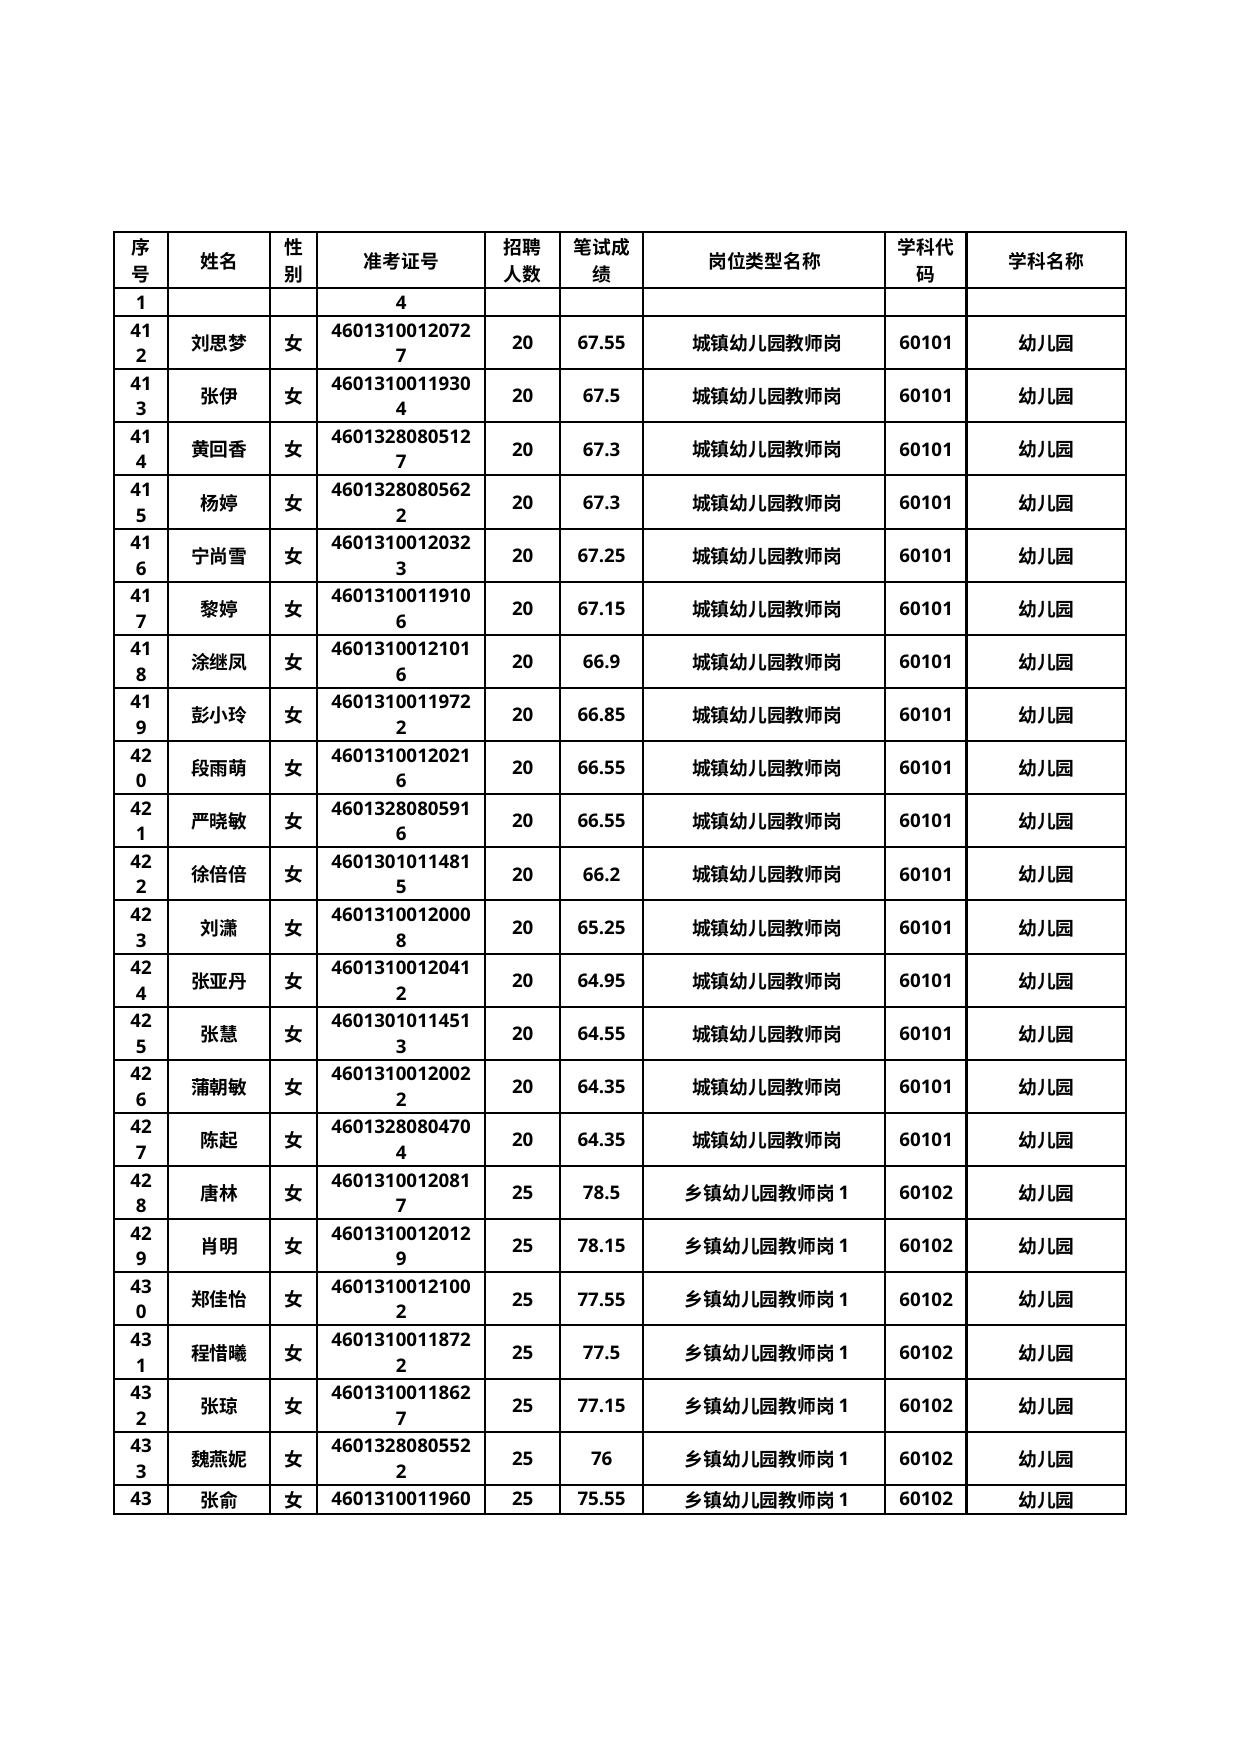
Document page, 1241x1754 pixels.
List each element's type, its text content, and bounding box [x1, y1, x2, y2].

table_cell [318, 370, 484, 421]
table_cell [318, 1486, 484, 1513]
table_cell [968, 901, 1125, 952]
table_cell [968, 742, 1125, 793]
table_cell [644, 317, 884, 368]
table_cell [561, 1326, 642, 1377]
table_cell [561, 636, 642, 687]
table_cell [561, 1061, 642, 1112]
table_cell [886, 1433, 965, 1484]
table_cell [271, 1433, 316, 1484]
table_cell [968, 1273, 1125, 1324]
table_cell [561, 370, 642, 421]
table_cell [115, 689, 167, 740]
table_header 笔试成绩 [561, 233, 642, 287]
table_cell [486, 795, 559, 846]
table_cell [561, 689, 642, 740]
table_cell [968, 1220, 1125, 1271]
table_header 学科名称 [968, 233, 1125, 287]
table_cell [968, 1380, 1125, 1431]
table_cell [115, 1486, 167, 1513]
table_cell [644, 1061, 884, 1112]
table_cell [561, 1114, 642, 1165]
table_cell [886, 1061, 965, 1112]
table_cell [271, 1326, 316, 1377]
table_header 学科代码 [886, 233, 965, 287]
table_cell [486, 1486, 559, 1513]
table_header 准考证号 [318, 233, 484, 287]
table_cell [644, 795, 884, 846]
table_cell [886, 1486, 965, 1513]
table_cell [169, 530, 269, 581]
table_header 姓名 [169, 233, 269, 287]
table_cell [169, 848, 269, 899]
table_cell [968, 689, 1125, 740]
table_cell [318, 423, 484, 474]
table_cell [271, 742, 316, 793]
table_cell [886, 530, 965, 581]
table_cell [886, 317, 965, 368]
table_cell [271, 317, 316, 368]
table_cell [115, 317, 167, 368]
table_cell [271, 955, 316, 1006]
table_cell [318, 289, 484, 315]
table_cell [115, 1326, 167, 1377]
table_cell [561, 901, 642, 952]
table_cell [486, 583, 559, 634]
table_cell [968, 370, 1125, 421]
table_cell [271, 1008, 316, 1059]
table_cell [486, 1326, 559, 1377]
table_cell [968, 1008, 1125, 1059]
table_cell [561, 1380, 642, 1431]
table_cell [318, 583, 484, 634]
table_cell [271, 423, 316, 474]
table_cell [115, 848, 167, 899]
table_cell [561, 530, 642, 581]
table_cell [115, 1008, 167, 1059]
table_header 序号 [115, 233, 167, 287]
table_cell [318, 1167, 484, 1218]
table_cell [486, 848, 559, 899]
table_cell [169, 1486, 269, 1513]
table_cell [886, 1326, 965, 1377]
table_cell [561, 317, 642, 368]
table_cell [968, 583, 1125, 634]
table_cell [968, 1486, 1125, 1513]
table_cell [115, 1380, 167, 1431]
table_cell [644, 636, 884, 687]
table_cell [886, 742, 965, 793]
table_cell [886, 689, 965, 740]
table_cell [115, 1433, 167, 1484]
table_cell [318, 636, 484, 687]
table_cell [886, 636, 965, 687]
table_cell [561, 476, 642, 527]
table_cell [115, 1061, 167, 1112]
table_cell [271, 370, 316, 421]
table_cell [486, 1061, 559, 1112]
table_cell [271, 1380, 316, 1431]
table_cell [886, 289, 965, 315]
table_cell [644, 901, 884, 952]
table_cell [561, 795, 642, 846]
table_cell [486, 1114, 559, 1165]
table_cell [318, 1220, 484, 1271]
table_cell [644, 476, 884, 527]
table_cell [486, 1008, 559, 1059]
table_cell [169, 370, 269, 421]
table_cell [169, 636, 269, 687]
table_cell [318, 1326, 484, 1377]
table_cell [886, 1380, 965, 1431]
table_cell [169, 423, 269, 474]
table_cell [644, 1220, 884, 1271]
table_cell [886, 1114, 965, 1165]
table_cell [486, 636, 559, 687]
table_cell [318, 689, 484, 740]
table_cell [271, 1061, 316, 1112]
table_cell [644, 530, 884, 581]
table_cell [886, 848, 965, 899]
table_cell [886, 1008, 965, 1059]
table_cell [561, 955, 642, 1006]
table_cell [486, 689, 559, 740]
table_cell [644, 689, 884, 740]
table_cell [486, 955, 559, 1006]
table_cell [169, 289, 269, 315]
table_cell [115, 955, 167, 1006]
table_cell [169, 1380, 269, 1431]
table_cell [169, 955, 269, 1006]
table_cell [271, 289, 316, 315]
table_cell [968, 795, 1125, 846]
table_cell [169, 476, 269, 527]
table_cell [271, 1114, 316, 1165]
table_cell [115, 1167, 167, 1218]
table_header 性别 [271, 233, 316, 287]
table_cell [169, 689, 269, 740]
table_header 招聘人数 [486, 233, 559, 287]
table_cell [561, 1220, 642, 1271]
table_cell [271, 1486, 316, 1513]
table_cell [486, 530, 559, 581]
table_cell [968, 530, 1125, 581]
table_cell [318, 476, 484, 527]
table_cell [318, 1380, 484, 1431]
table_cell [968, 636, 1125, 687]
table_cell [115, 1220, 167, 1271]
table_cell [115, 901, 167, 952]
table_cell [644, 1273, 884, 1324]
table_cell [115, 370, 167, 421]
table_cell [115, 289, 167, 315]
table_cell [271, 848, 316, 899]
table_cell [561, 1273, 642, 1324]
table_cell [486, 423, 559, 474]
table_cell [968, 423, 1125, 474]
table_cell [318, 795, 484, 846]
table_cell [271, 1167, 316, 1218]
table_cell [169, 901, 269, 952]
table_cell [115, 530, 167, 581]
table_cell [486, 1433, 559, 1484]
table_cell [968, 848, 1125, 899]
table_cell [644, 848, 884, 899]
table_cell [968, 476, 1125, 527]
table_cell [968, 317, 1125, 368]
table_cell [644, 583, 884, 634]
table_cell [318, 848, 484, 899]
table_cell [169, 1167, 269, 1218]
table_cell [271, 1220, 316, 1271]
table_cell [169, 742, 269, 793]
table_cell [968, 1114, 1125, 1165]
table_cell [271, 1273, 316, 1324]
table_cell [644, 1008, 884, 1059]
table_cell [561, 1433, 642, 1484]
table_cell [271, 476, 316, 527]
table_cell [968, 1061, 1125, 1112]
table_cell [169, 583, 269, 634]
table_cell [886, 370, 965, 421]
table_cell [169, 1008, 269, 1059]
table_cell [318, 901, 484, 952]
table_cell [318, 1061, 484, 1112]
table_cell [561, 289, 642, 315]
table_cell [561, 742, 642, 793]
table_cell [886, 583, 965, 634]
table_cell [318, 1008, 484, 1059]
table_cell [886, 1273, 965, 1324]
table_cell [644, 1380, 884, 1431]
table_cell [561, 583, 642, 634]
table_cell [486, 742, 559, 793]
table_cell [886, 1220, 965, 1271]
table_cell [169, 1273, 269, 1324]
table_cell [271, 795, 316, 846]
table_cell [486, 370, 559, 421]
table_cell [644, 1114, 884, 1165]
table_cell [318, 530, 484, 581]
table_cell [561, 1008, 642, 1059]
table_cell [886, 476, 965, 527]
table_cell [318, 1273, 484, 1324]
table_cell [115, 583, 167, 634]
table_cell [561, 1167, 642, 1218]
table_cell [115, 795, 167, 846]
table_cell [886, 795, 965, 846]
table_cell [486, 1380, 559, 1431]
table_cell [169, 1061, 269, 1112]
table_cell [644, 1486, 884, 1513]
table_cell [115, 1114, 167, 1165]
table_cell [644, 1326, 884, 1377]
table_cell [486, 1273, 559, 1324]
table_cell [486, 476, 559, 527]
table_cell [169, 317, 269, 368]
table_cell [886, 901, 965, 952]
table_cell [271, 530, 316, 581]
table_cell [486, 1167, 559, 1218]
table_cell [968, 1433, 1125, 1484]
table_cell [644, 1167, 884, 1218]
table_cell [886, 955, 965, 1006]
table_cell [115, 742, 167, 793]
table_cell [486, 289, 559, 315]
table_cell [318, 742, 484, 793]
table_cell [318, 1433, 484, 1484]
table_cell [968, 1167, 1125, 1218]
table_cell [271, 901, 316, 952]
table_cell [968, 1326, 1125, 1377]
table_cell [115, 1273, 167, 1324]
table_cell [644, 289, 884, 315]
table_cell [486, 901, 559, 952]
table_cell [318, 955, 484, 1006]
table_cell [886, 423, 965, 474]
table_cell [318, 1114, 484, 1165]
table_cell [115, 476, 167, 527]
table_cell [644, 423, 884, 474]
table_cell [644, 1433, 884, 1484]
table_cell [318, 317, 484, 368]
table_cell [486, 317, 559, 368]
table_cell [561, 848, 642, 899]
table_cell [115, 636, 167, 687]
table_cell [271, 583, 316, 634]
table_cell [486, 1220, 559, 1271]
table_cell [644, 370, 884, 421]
table_header 岗位类型名称 [644, 233, 884, 287]
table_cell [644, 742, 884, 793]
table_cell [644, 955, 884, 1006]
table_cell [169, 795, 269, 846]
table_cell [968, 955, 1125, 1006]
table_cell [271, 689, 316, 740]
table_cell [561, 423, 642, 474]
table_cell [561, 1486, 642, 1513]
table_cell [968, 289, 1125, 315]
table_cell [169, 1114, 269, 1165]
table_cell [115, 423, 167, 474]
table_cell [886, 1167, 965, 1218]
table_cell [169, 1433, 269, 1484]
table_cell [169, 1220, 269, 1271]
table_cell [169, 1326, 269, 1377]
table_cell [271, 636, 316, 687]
